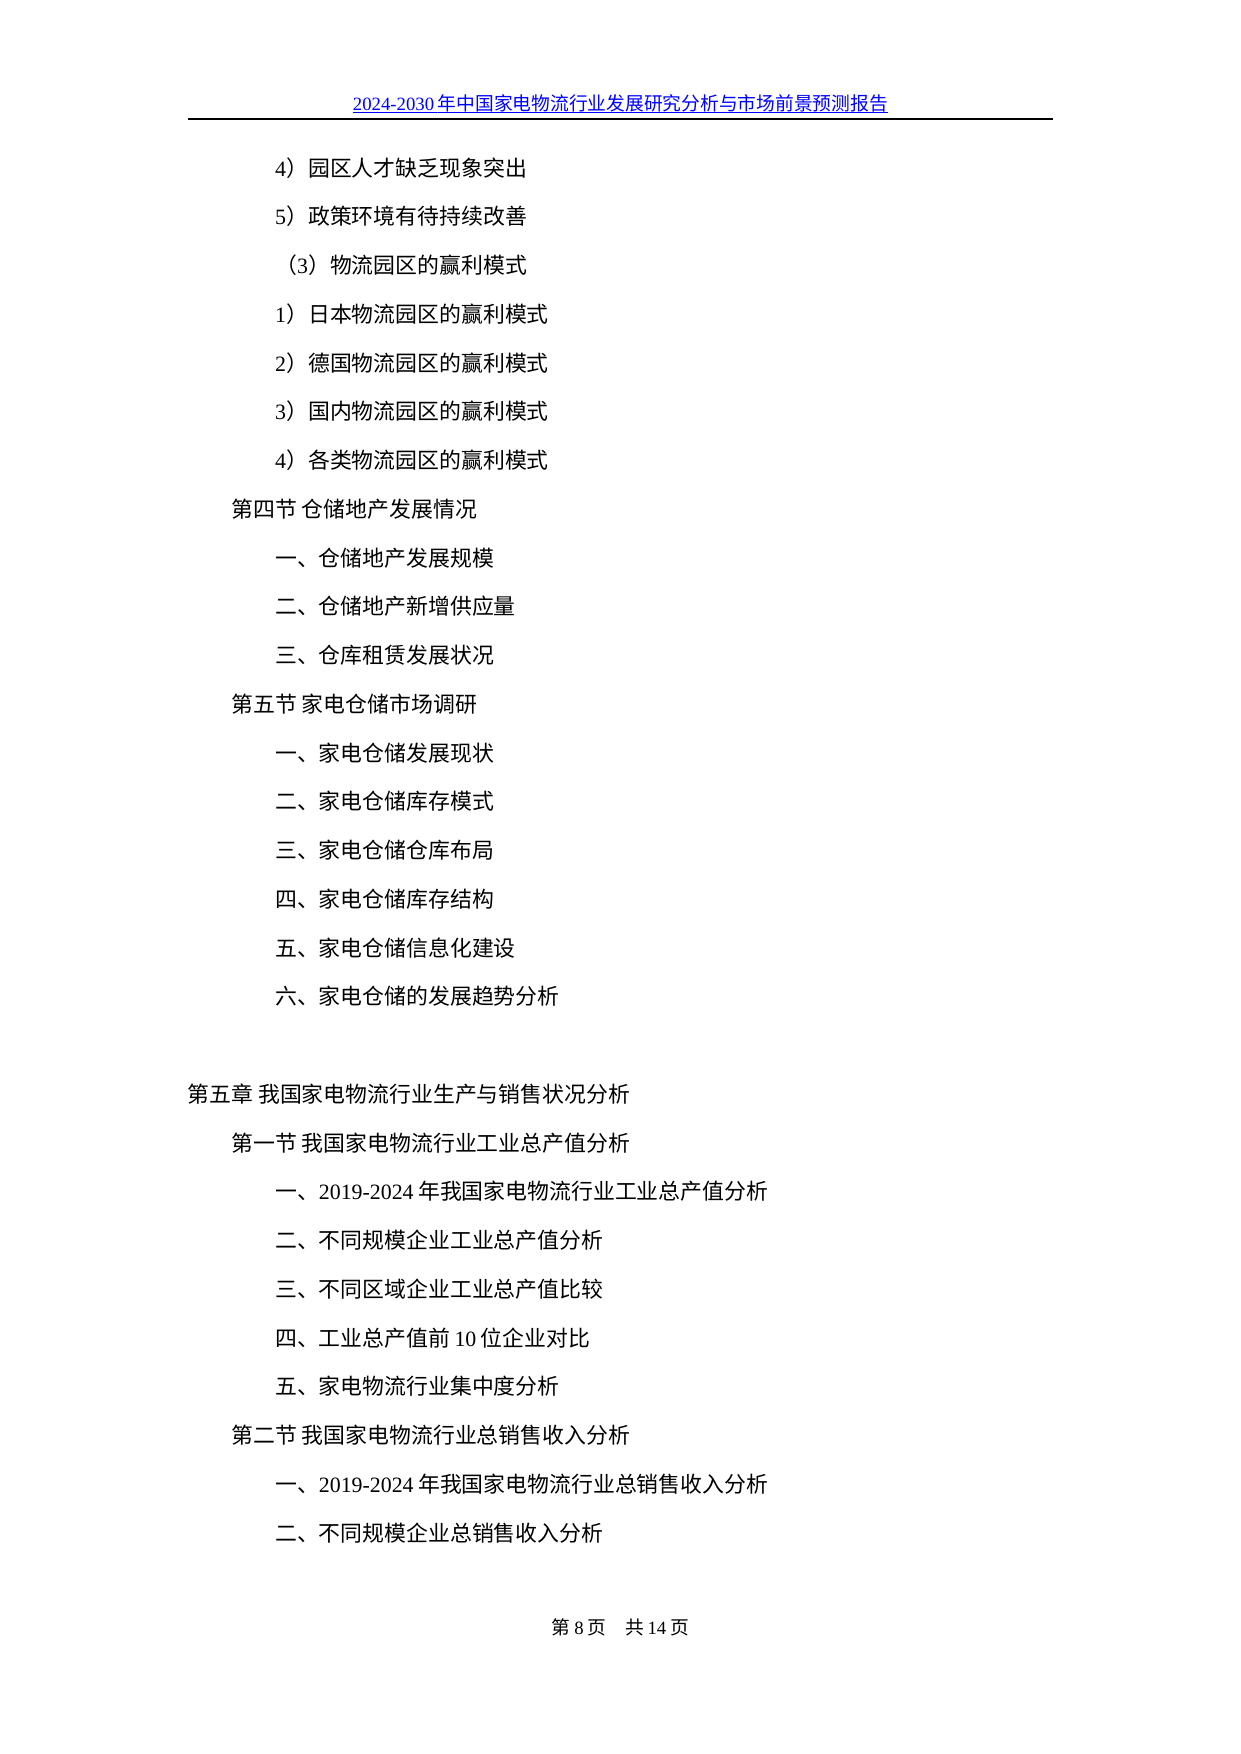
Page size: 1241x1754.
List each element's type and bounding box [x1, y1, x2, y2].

text [187, 150, 1053, 1548]
